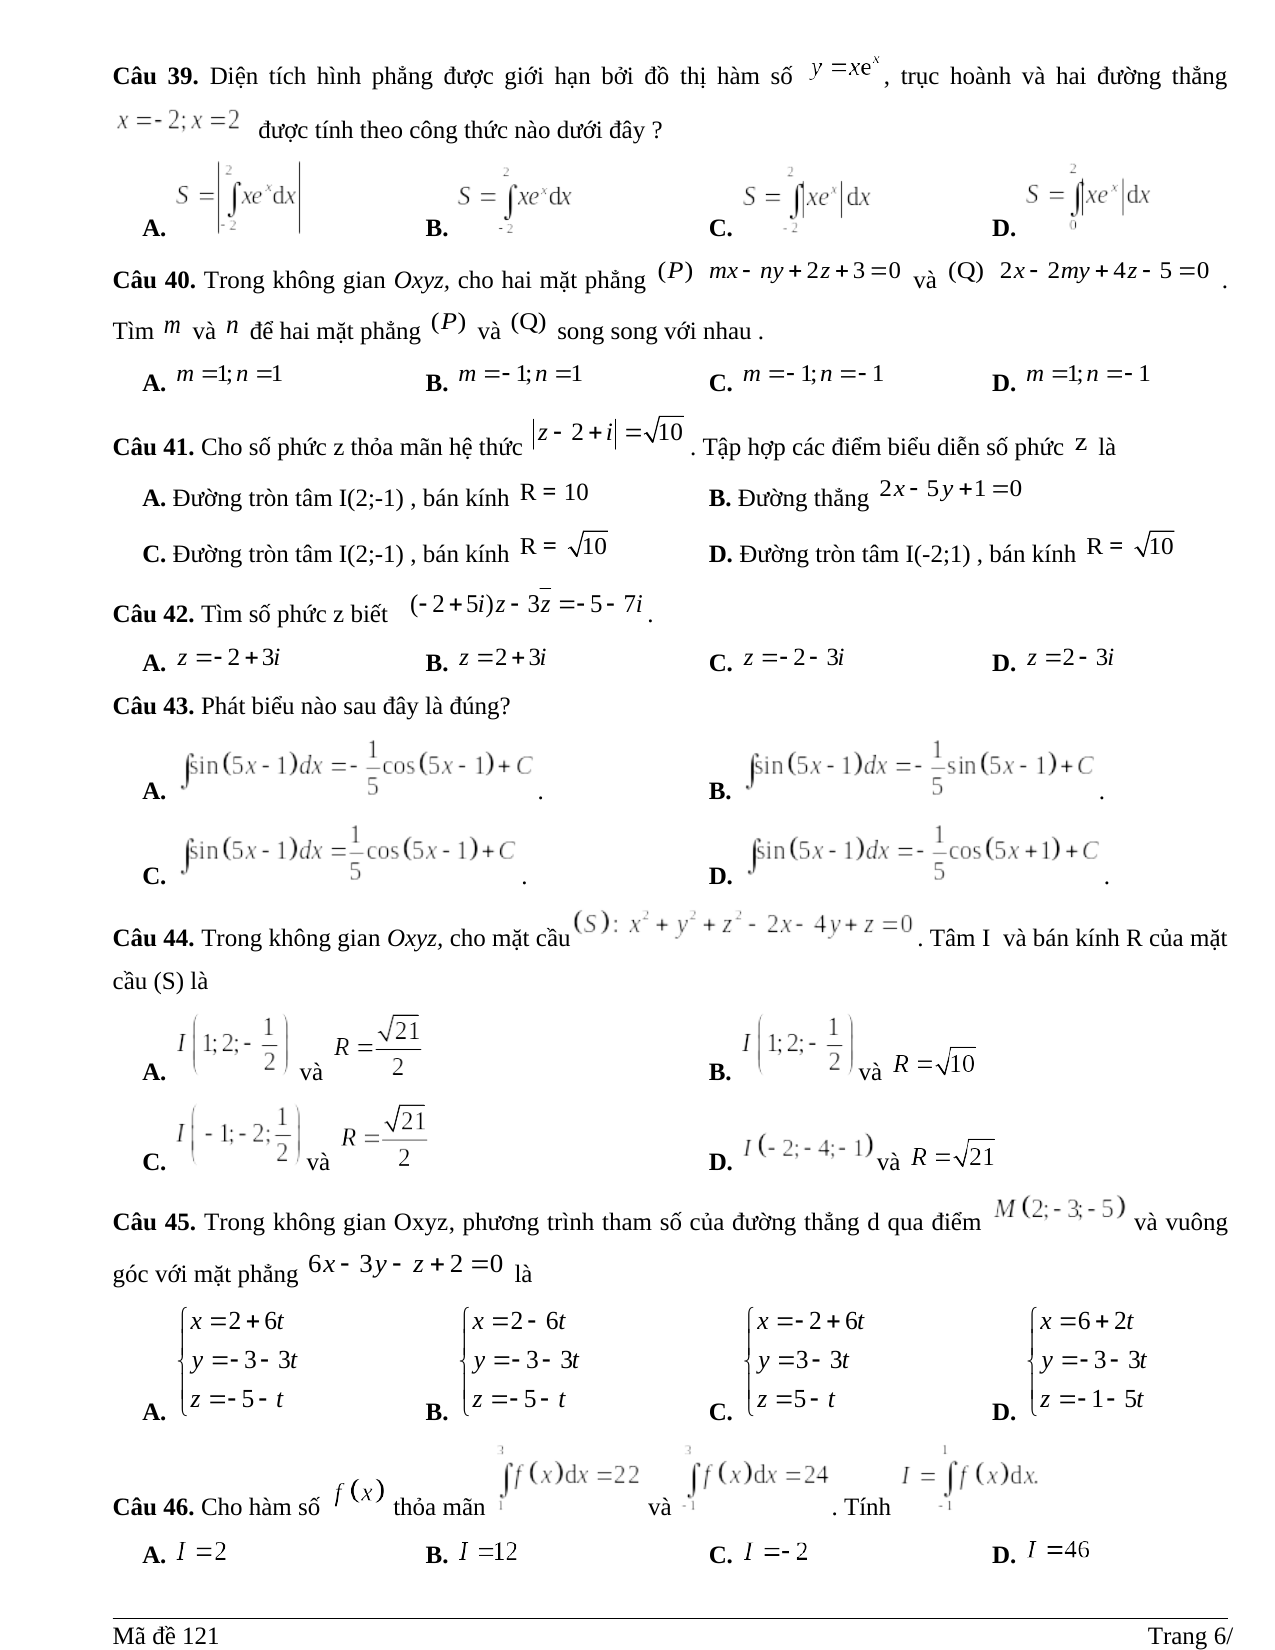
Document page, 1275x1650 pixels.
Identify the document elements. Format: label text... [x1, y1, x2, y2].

text Câu 41. Cho số phức z thỏa mãn hệ thức . Tập hợp các điểm biểu diễn số phức là [112, 411, 1228, 460]
text A. B. C. D. [112, 158, 1228, 242]
text A. B. C. D. [112, 1302, 1228, 1426]
text A. B. C. D. [112, 642, 1228, 677]
text C. . D. . [112, 819, 1228, 890]
text Câu 44. Trong không gian Oxyz, cho mặt cầu. Tâm I và bán kính R của mặt cầu (S) là [112, 904, 1228, 995]
text A. Đường tròn tâm I(2;-1) , bán kính B. Đường thẳng [112, 475, 1228, 512]
text C. và D. và [112, 1100, 1228, 1176]
text Câu 46. Cho hàm số thỏa mãn và . Tính [112, 1440, 1228, 1520]
text A. và B. và [112, 1009, 1228, 1085]
text A. B. C. D. [112, 359, 1228, 397]
text C. Đường tròn tâm I(2;-1) , bán kính D. Đường tròn tâm I(-2;1) , bán kính [112, 526, 1228, 568]
text Câu 42. Tìm số phức z biết . [112, 582, 1228, 628]
text Câu 43. Phát biểu nào sau đây là đúng? [112, 691, 1228, 720]
text A. . B. . [112, 734, 1228, 805]
text Câu 45. Trong không gian Oxyz, phương trình tham số của đường thẳng d qua điểm và vuông góc với mặt phẳng là [112, 1190, 1228, 1288]
text Câu 40. Trong không gian Oxyz, cho hai mặt phẳng và . Tìm và để hai mặt phẳng và song song với nhau . [112, 256, 1228, 345]
text A. B. C. D. [112, 1535, 1228, 1569]
text Câu 39. Diện tích hình phẳng được giới hạn bởi đồ thị hàm số , trục hoành và hai đường thẳng được tính theo công thức nào dưới đây ? [112, 47, 1228, 143]
